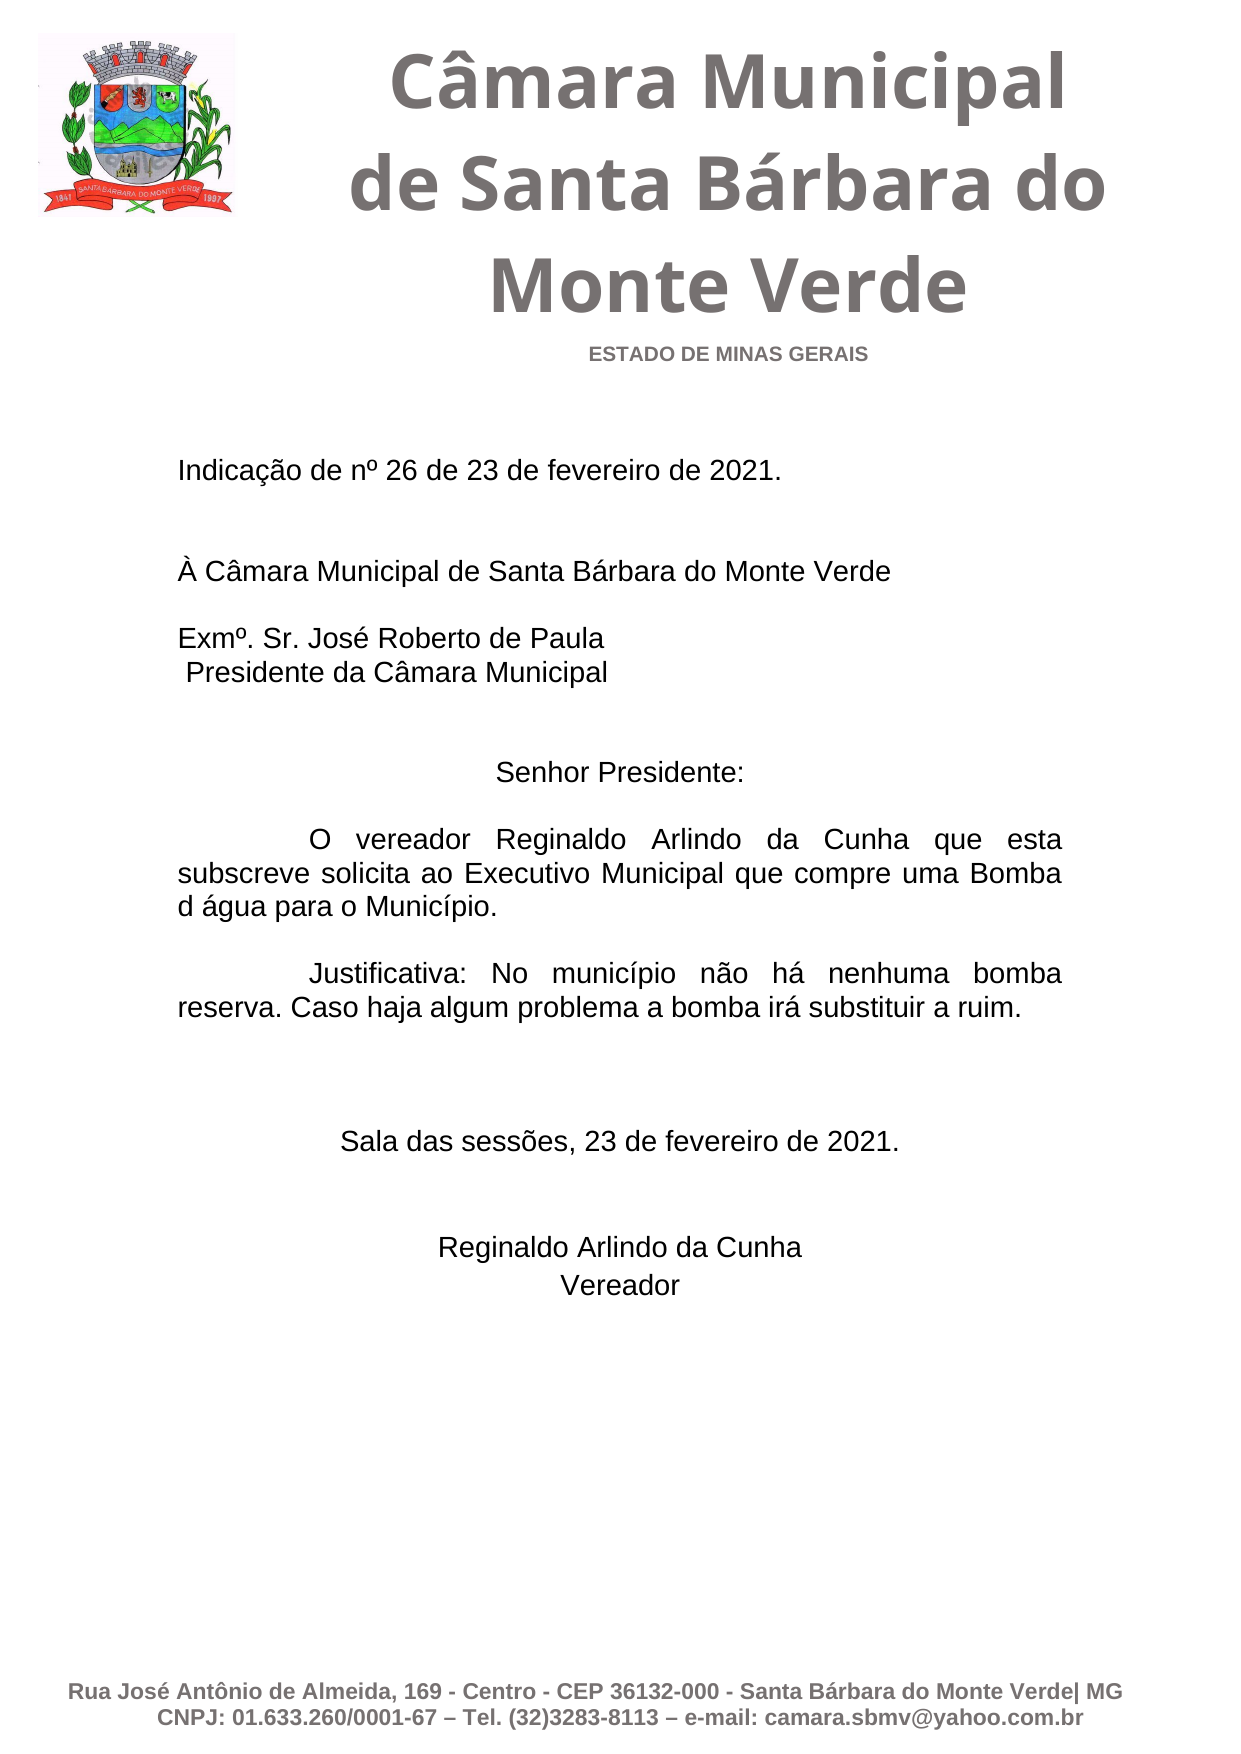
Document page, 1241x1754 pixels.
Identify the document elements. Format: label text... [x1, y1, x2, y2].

text Exmº. Sr. José Roberto de Paula [177, 621, 1063, 654]
picture [38, 33, 238, 217]
text Vereador [177, 1268, 1063, 1302]
text O vereador Reginaldo Arlindo da Cunha que esta subscreve solicita ao Executivo Municipal que compre uma Bomba d água para o Município. [177, 822, 1063, 923]
text Sala das sessões, 23 de fevereiro de 2021. [177, 1124, 1063, 1158]
text À Câmara Municipal de Santa Bárbara do Monte Verde [177, 554, 1063, 587]
text Senhor Presidente: [177, 755, 1063, 789]
text Reginaldo Arlindo da Cunha [177, 1230, 1063, 1263]
text Justificativa: No município não há nenhuma bomba reserva. Caso haja algum problema a bomba irá substituir a ruim. [177, 956, 1063, 1023]
text Presidente da Câmara Municipal [177, 654, 1063, 688]
text Indicação de nº 26 de 23 de fevereiro de 2021. [177, 453, 1063, 487]
